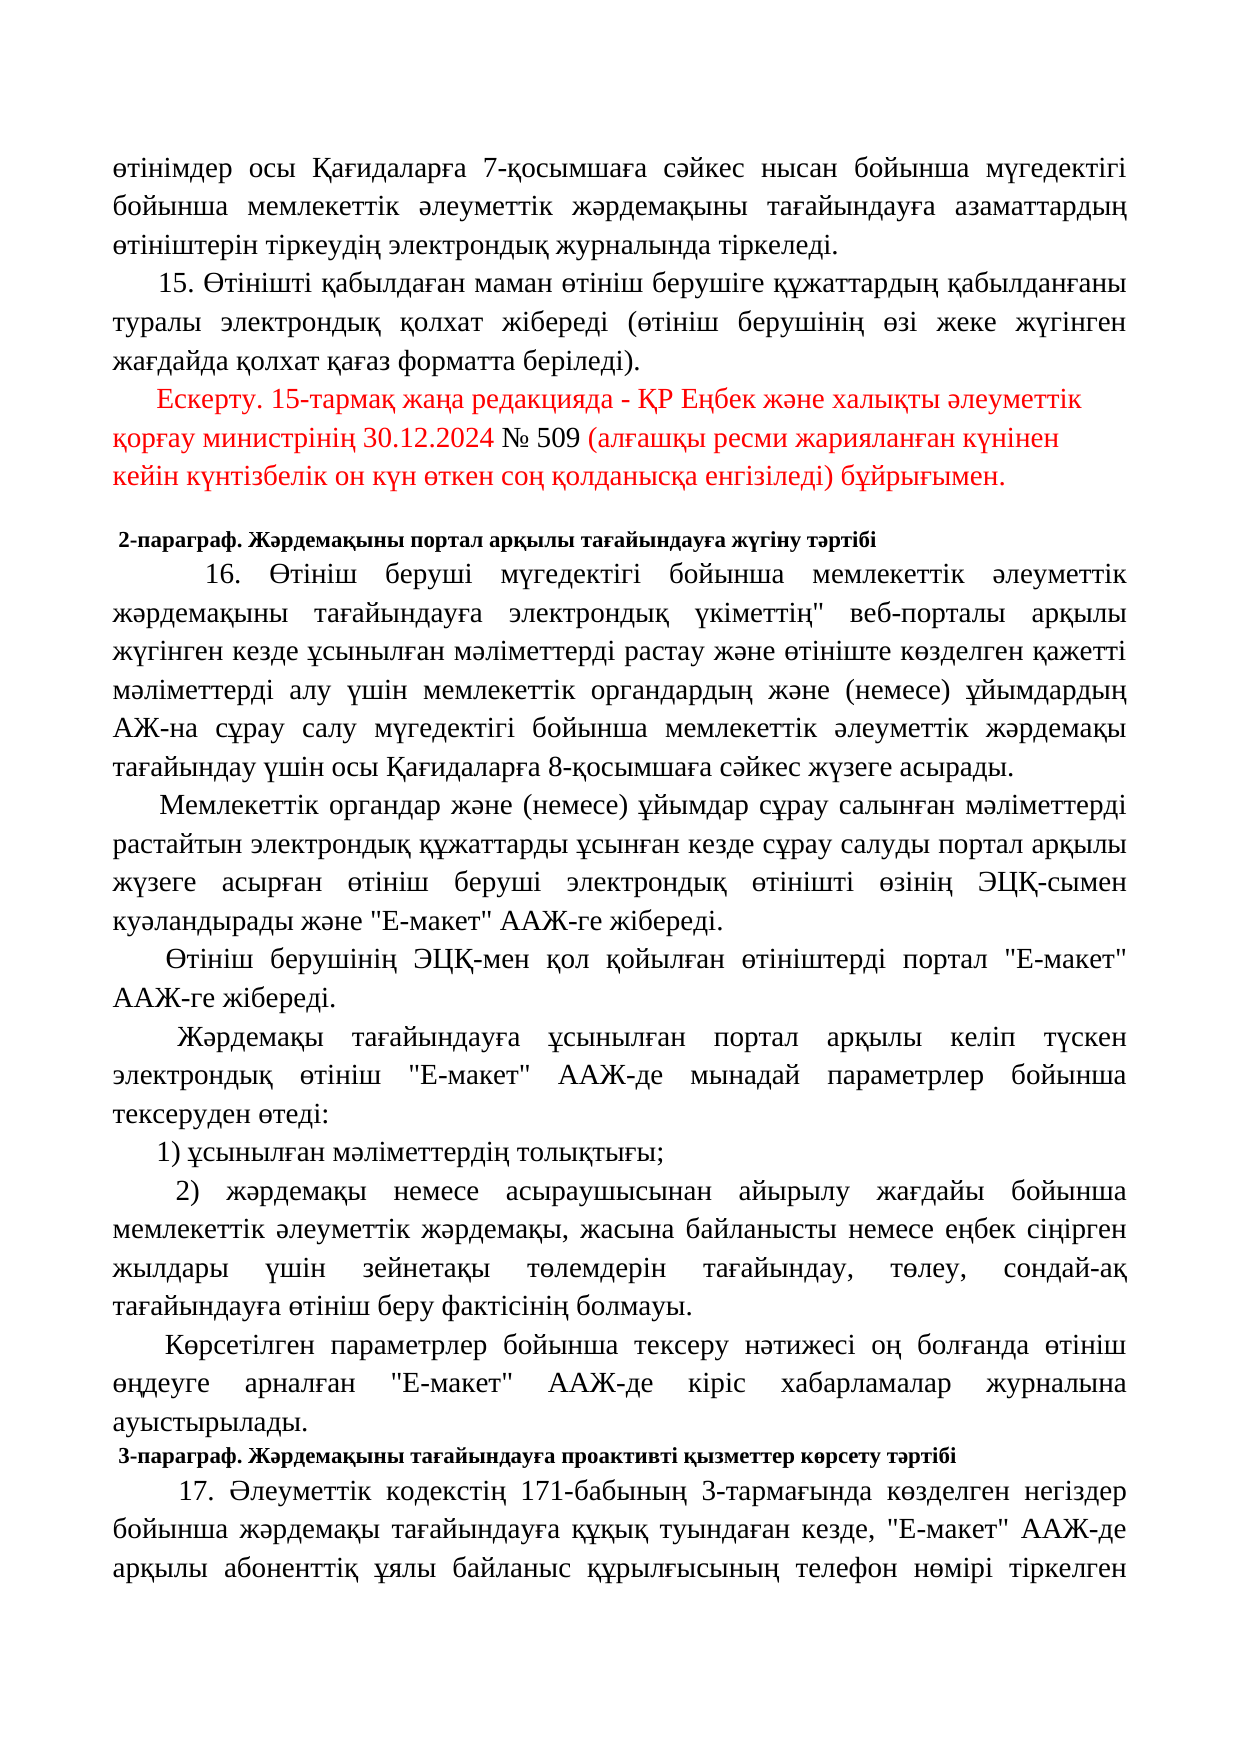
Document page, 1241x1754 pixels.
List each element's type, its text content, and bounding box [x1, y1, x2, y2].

text Мемлекеттік органдар және (немесе) ұйымдар сұрау салынған мәліметтерді растайтын электрондық құжаттарды ұсынған кезде сұрау салуды портал арқылы жүзеге асырған өтініш беруші электрондық өтінішті өзінің ЭЦҚ-сымен куәландырады және "Е-макет" ААЖ-ге жібереді. [112, 787, 1128, 937]
text 2) жәрдемақы немесе асыраушысынан айырылу жағдайы бойынша мемлекеттік әлеуметтік жәрдемақы, жасына байланысты немесе еңбек сіңірген жылдары үшін зейнетақы төлемдерін тағайындау, төлеу, сондай-ақ тағайындауға өтініш беру фактісінің болмауы. [112, 1173, 1128, 1322]
text 15. Өтінішті қабылдаған маман өтініш берушіге құжаттардың қабылданғаны туралы электрондық қолхат жібереді (өтініш берушінің өзі жеке жүгінген жағдайда қолхат қағаз форматта беріледі). [112, 266, 1128, 376]
text Ескерту. 15-тармақ жаңа редакцияда - ҚР Еңбек және халықты әлеуметтік қорғау министрінің 30.12.2024 № 509 (алғашқы ресми жарияланған күнінен кейін күнтізбелік он күн өткен соң қолданысқа енгізіледі) бұйрығымен. [112, 381, 1128, 522]
text 2-параграф. Жәрдемақыны портал арқылы тағайындауға жүгіну тәртібі [112, 526, 1128, 552]
text Жәрдемақы тағайындауға ұсынылған портал арқылы келіп түскен электрондық өтініш "Е-макет" ААЖ-де мынадай параметрлер бойынша тексеруден өтеді: [112, 1019, 1128, 1129]
text 1) ұсынылған мәліметтердің толықтығы; [112, 1134, 1128, 1168]
text Өтініш берушінің ЭЦҚ-мен қол қойылған өтініштерді портал "Е-макет" ААЖ-ге жібереді. [112, 942, 1128, 1014]
text 3-параграф. Жәрдемақыны тағайындауға проактивті қызметтер көрсету тәртібі [112, 1443, 1128, 1469]
text Көрсетілген параметрлер бойынша тексеру нәтижесі оң болғанда өтініш өңдеуге арналған "Е-макет" ААЖ-де кіріс хабарламалар журналына ауыстырылады. [112, 1327, 1128, 1438]
text 16. Өтініш беруші мүгедектігі бойынша мемлекеттік әлеуметтік жәрдемақыны тағайындауға электрондық үкіметтің" веб-порталы арқылы жүгінген кезде ұсынылған мәліметтерді растау және өтініште көзделген қажетті мәліметтерді алу үшін мемлекеттік органдардың және (немесе) ұйымдардың АЖ-на сұрау салу мүгедектігі бойынша мемлекеттік әлеуметтік жәрдемақы тағайындау үшін осы Қағидаларға 8-қосымшаға сәйкес жүзеге асырады. [112, 556, 1128, 782]
